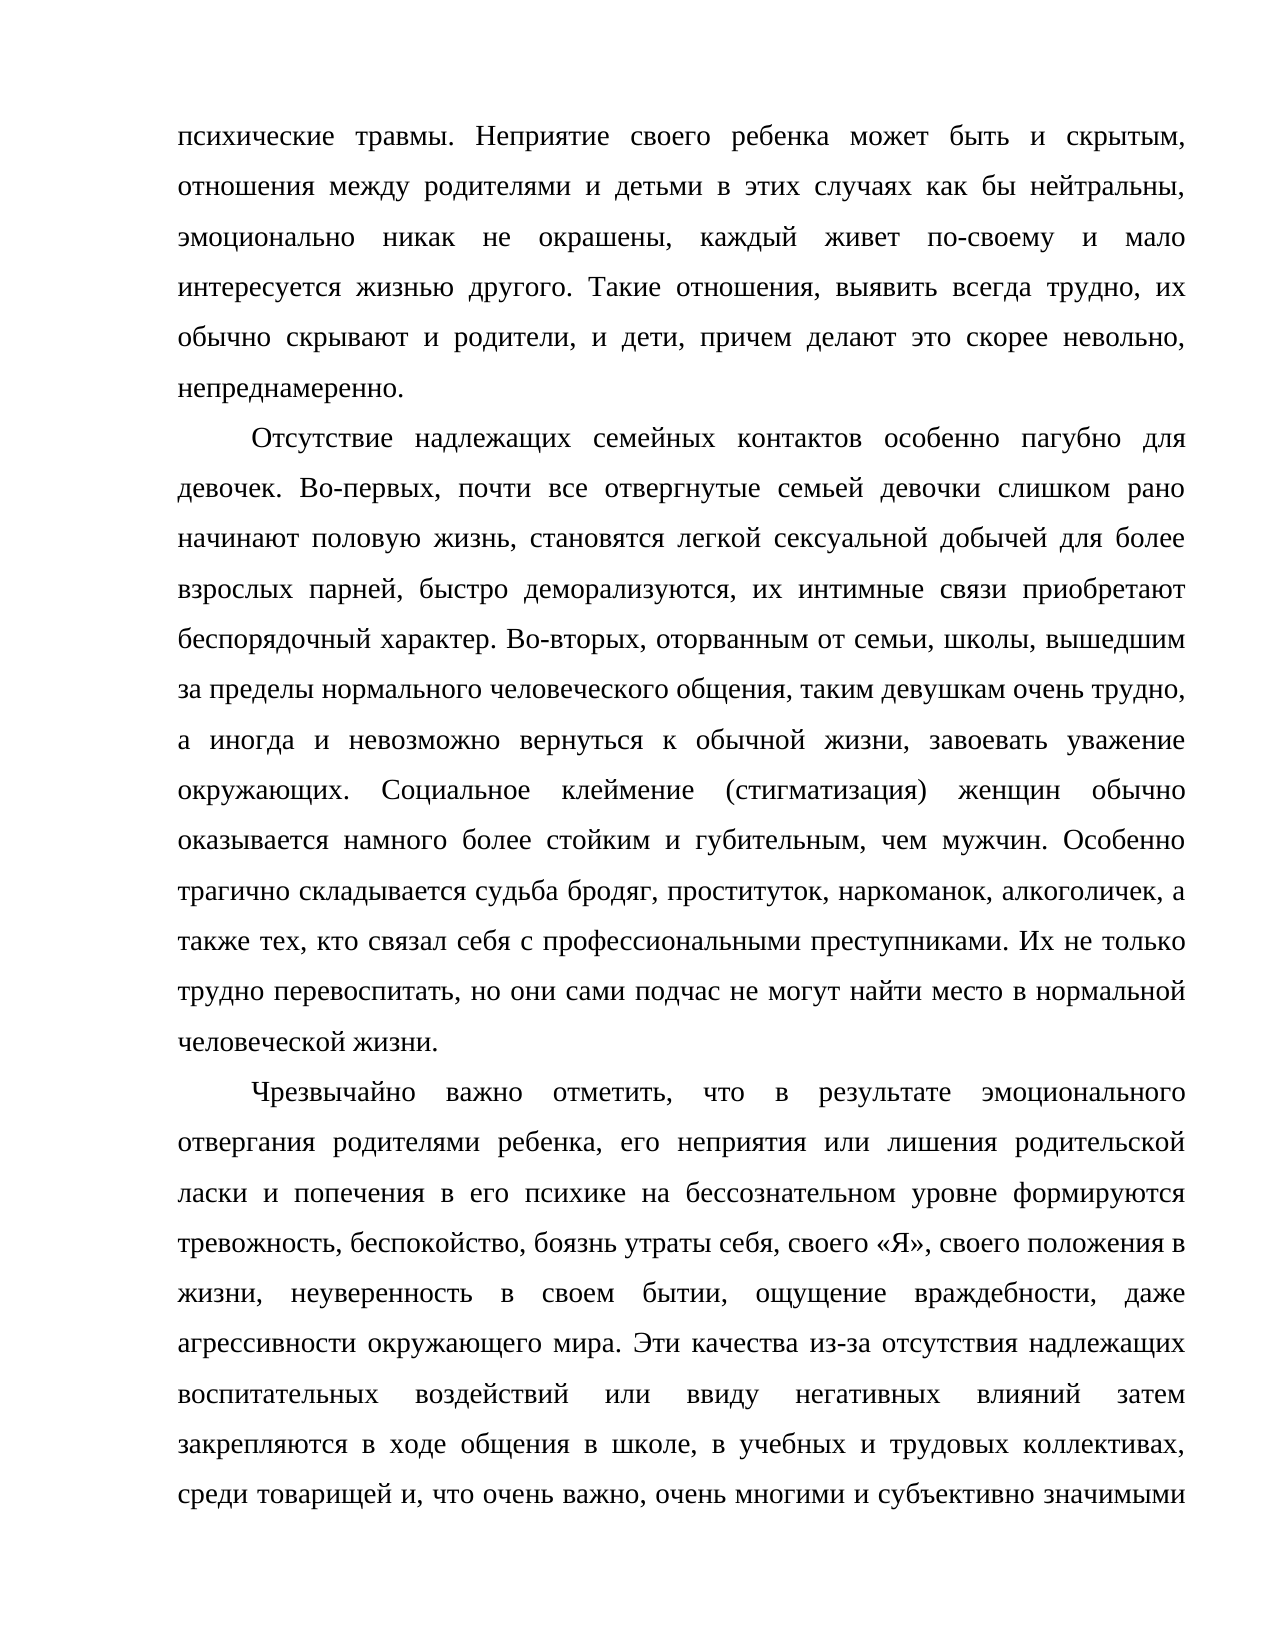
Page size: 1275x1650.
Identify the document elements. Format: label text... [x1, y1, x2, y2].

text Отсутствие надлежащих семейных контактов особенно пагубно для девочек. Во-первых, почти все отвергнутые семьей девочки слишком рано начинают половую жизнь, становятся легкой сексуальной добычей для более взрослых парней, быстро деморализуются, их интимные связи приобретают беспорядочный характер. Во-вторых, оторванным от семьи, школы, вышедшим за пределы нормального человеческого общения, таким девушкам очень трудно, а иногда и невозможно вернуться к обычной жизни, завоевать уважение окружающих. Социальное клеймение (стигматизация) женщин обычно оказывается намного более стойким и губительным, чем мужчин. Особенно трагично складывается судьба бродяг, проституток, наркоманок, алкоголичек, а также тех, кто связал себя с профессиональными преступниками. Их не только трудно перевоспитать, но они сами подчас не могут найти место в нормальной человеческой жизни. [177, 420, 1186, 1057]
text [177, 118, 1186, 403]
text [177, 1074, 1186, 1510]
